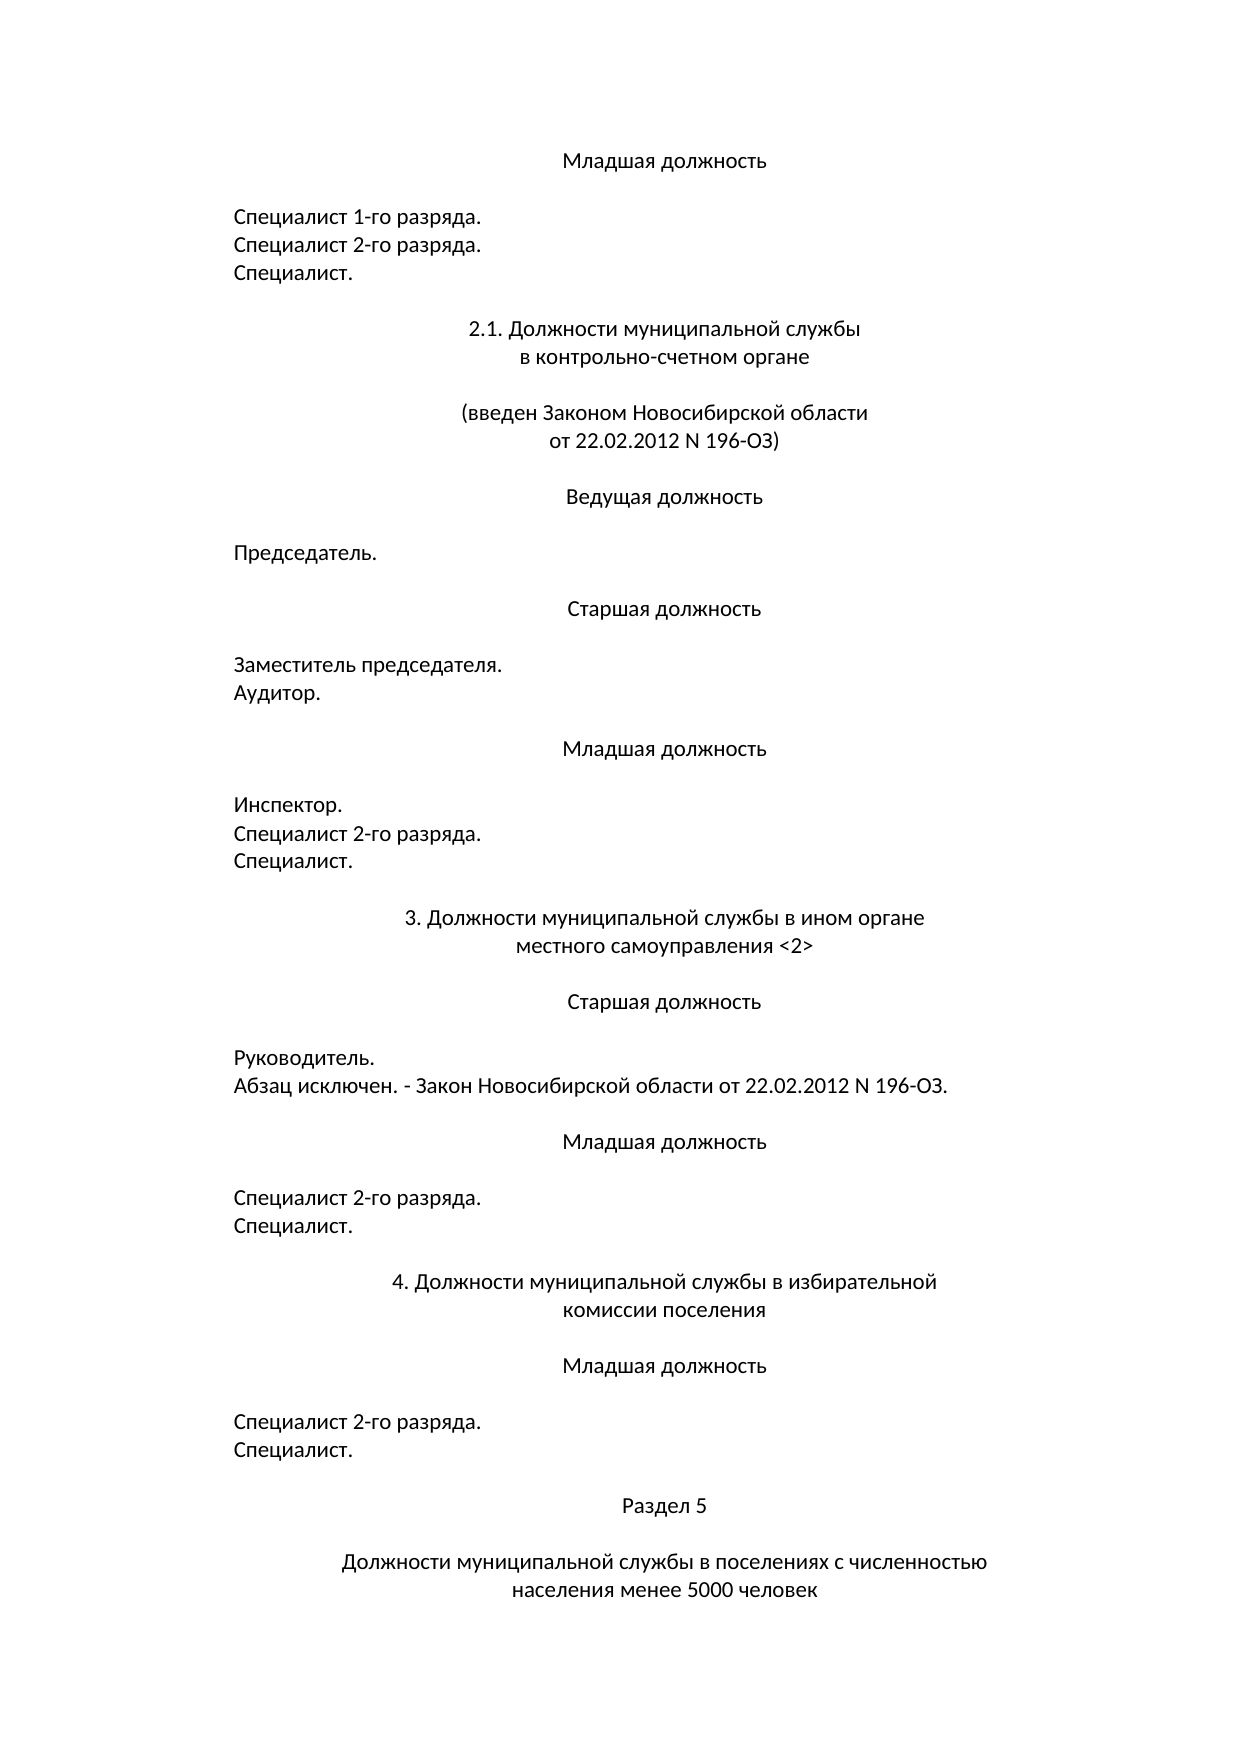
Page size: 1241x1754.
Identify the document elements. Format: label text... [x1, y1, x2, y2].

text Специалист. [177, 1435, 1152, 1463]
text Раздел 5 [177, 1491, 1152, 1519]
text от 22.02.2012 N 196-ОЗ) [177, 426, 1152, 454]
text Специалист 2-го разряда. [177, 230, 1152, 258]
text (введен Законом Новосибирской области [177, 398, 1152, 426]
text Ведущая должность [177, 482, 1152, 510]
text Младшая должность [177, 146, 1152, 174]
text Руководитель. [177, 1043, 1152, 1071]
text Старшая должность [177, 594, 1152, 622]
text населения менее 5000 человек [177, 1575, 1152, 1603]
text 2.1. Должности муниципальной службы [177, 314, 1152, 342]
text Должности муниципальной службы в поселениях с численностью [177, 1547, 1152, 1575]
text Младшая должность [177, 734, 1152, 763]
text Специалист. [177, 847, 1152, 875]
text 4. Должности муниципальной службы в избирательной [177, 1267, 1152, 1295]
text Специалист 2-го разряда. [177, 1407, 1152, 1435]
text Заместитель председателя. [177, 651, 1152, 678]
text Специалист. [177, 258, 1152, 286]
text местного самоуправления <2> [177, 931, 1152, 959]
text Старшая должность [177, 987, 1152, 1015]
text Председатель. [177, 538, 1152, 566]
text в контрольно-счетном органе [177, 342, 1152, 370]
text Инспектор. [177, 791, 1152, 819]
text Специалист. [177, 1211, 1152, 1239]
text Специалист 2-го разряда. [177, 1183, 1152, 1211]
text Младшая должность [177, 1127, 1152, 1155]
text Специалист 1-го разряда. [177, 202, 1152, 230]
text Аудитор. [177, 678, 1152, 707]
text Абзац исключен. - Закон Новосибирской области от 22.02.2012 N 196-ОЗ. [177, 1071, 1152, 1099]
text Специалист 2-го разряда. [177, 819, 1152, 847]
text 3. Должности муниципальной службы в ином органе [177, 903, 1152, 931]
text Младшая должность [177, 1351, 1152, 1379]
text комиссии поселения [177, 1295, 1152, 1323]
